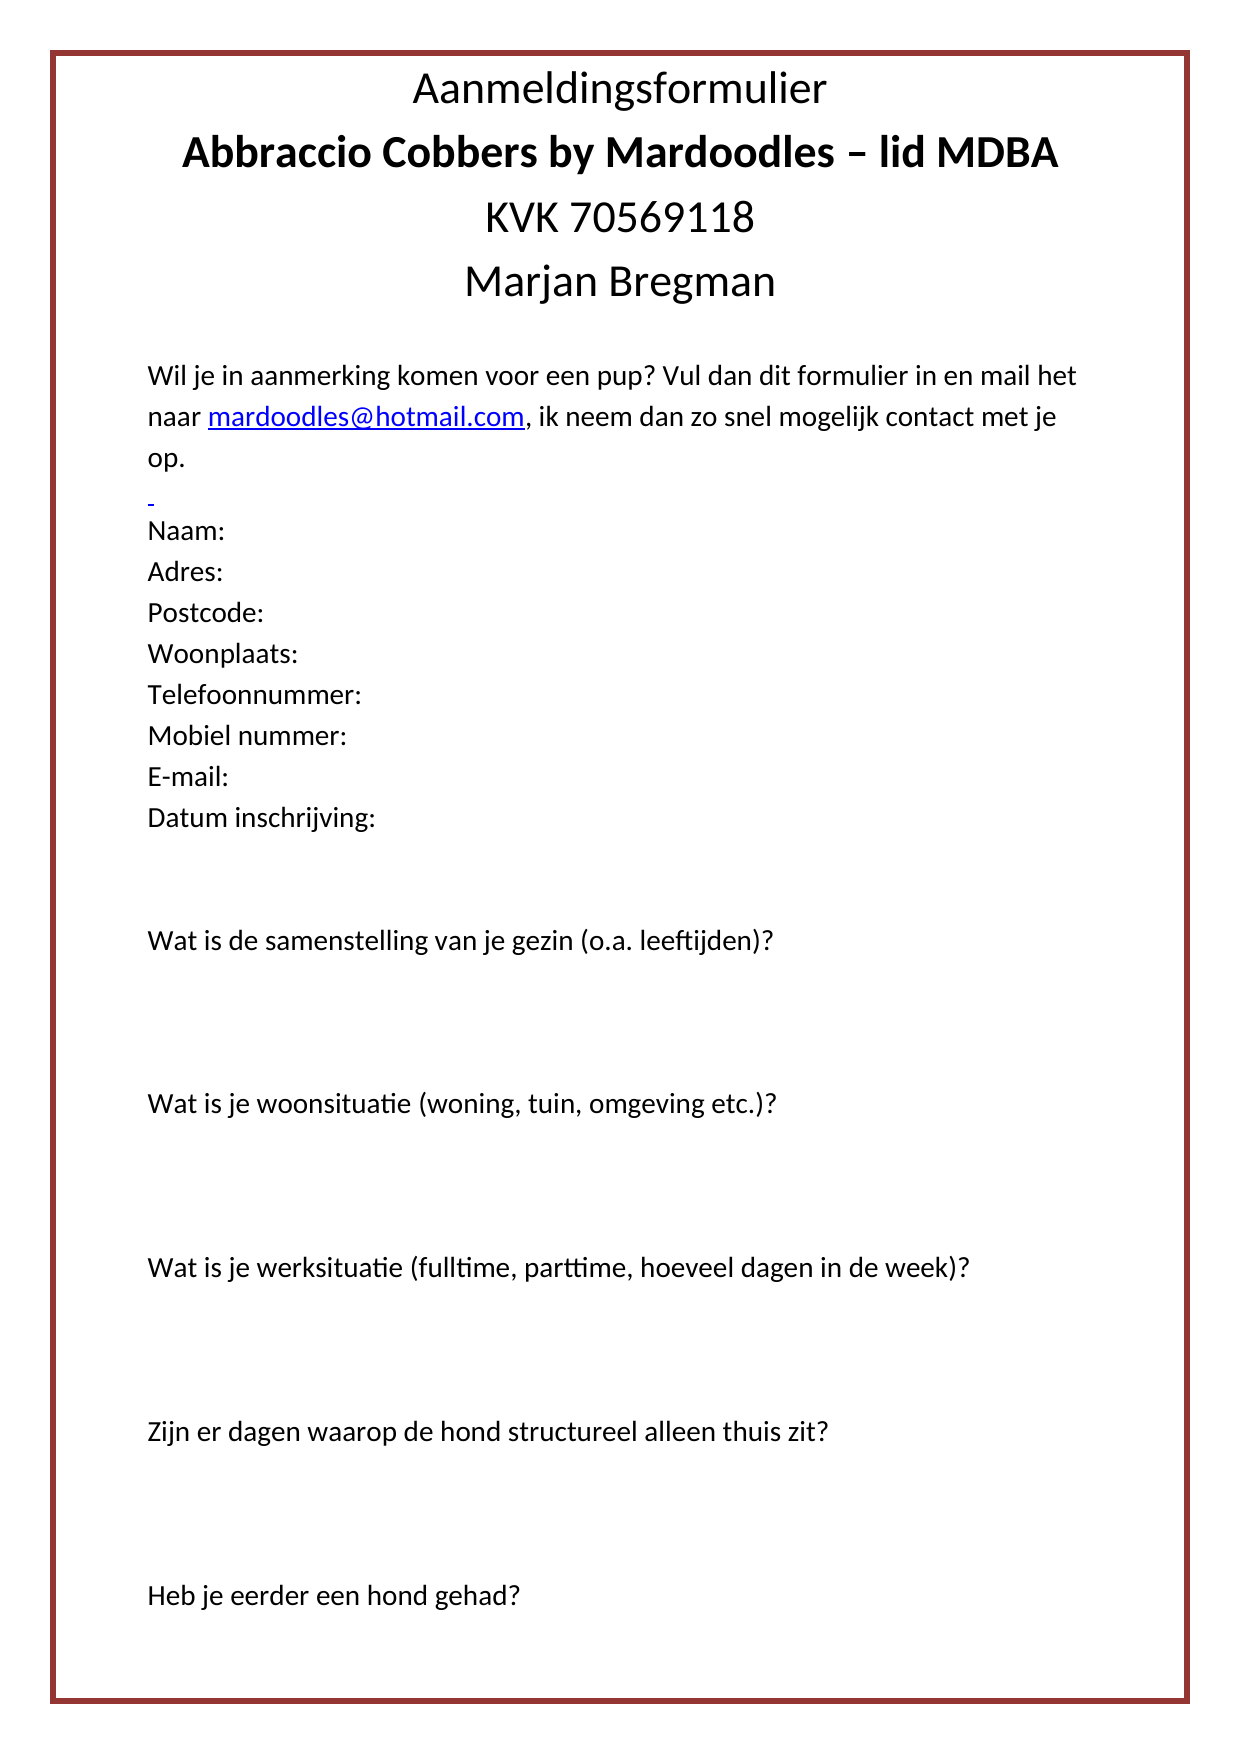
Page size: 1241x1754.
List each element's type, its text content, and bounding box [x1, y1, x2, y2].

text E-mail: [147, 758, 1093, 793]
text Postcode: [147, 594, 1093, 630]
text Wat is je werksituatie (fulltime, parttime, hoeveel dagen in de week)? [147, 1249, 1093, 1285]
text Wat is de samenstelling van je gezin (o.a. leeftijden)? [147, 922, 1093, 957]
text Woonplaats: [147, 635, 1093, 671]
text Wat is je woonsituatie (woning, tuin, omgeving etc.)? [147, 1085, 1093, 1121]
text Naam: [147, 512, 1093, 548]
text Mobiel nummer: [147, 717, 1093, 752]
text Adres: [147, 553, 1093, 589]
text Zijn er dagen waarop de hond structureel alleen thuis zit? [147, 1413, 1093, 1448]
text Abbraccio Cobbers by Mardoodles – lid MDBA [147, 123, 1093, 179]
text KVK 70569118 [147, 188, 1093, 244]
text Heb je eerder een hond gehad? [147, 1577, 1093, 1612]
text Datum inschrijving: [147, 799, 1093, 834]
text Aanmeldingsformulier [147, 59, 1093, 115]
text Telefoonnummer: [147, 676, 1093, 712]
text Wil je in aanmerking komen voor een pup? Vul dan dit formulier in en mail het naar mardoodles@hotmail.com, ik neem dan zo snel mogelijk contact met je op. [147, 357, 1093, 475]
text Marjan Bregman [147, 252, 1093, 308]
